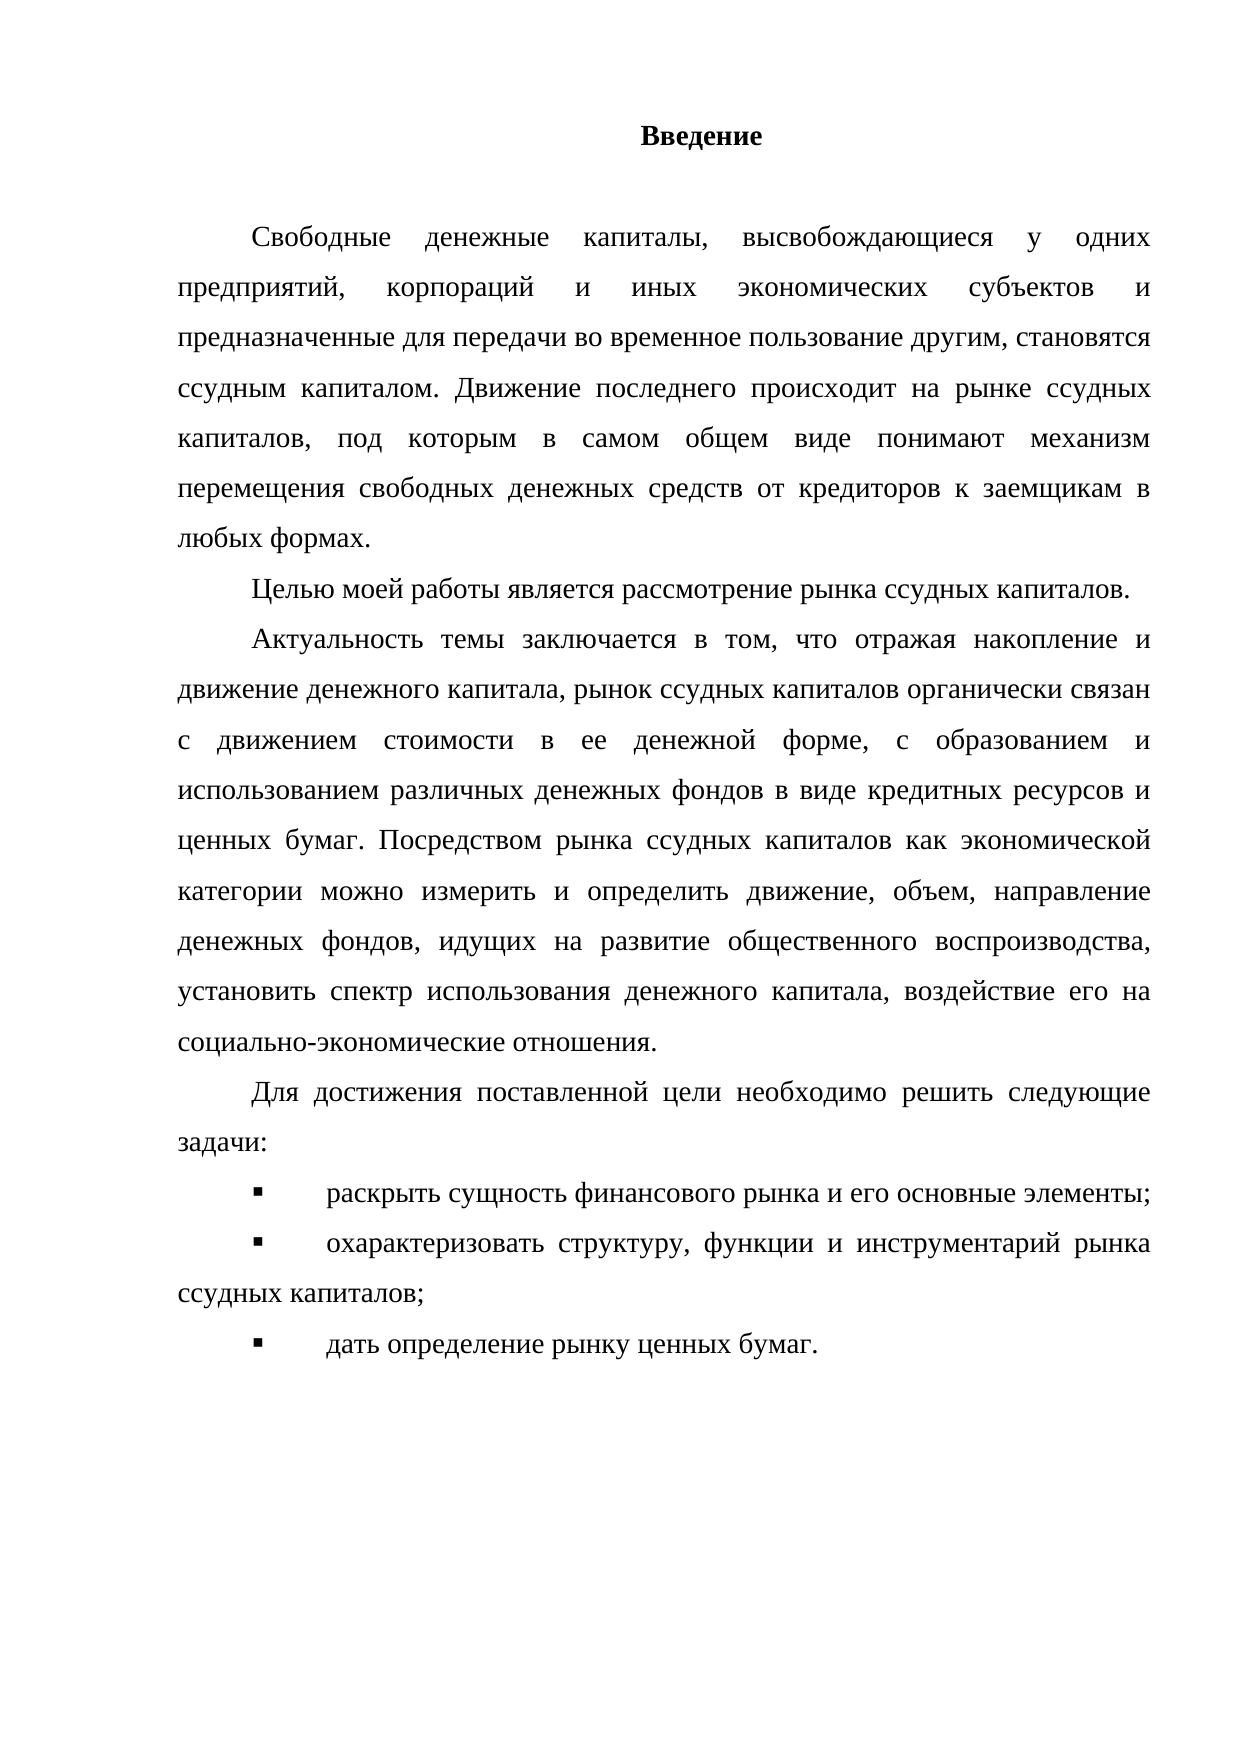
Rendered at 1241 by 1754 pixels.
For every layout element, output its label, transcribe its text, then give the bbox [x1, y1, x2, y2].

text Для достижения поставленной цели необходимо решить следующие задачи: [177, 1074, 1152, 1158]
text Свободные денежные капиталы, высвобождающиеся у одних предприятий, корпораций и иных экономических субъектов и предназначенные для передачи во временное пользование другим, становятся ссудным капиталом. Движение последнего происходит на рынке ссудных капиталов, под которым в самом общем виде понимают механизм перемещения свободных денежных средств от кредиторов к заемщикам в любых формах. [177, 219, 1152, 554]
list охарактеризовать структуру, функции и инструментарий рынка ссудных капиталов; [177, 1225, 1152, 1309]
text Актуальность темы заключается в том, что отражая накопление и движение денежного капитала, рынок ссудных капиталов органически связан с движением стоимости в ее денежной форме, с образованием и использованием различных денежных фондов в виде кредитных ресурсов и ценных бумаг. Посредством рынка ссудных капиталов как экономической категории можно измерить и определить движение, объем, направление денежных фондов, идущих на развитие общественного воспроизводства, установить спектр использования денежного капитала, воздействие его на социально-экономические отношения. [177, 621, 1152, 1057]
subtitle Введение [177, 118, 1152, 152]
list дать определение рынку ценных бумаг. [177, 1326, 1152, 1359]
text Целью моей работы является рассмотрение рынка ссудных капиталов. [177, 571, 1152, 604]
list раскрыть сущность финансового рынка и его основные элементы; [177, 1175, 1152, 1208]
